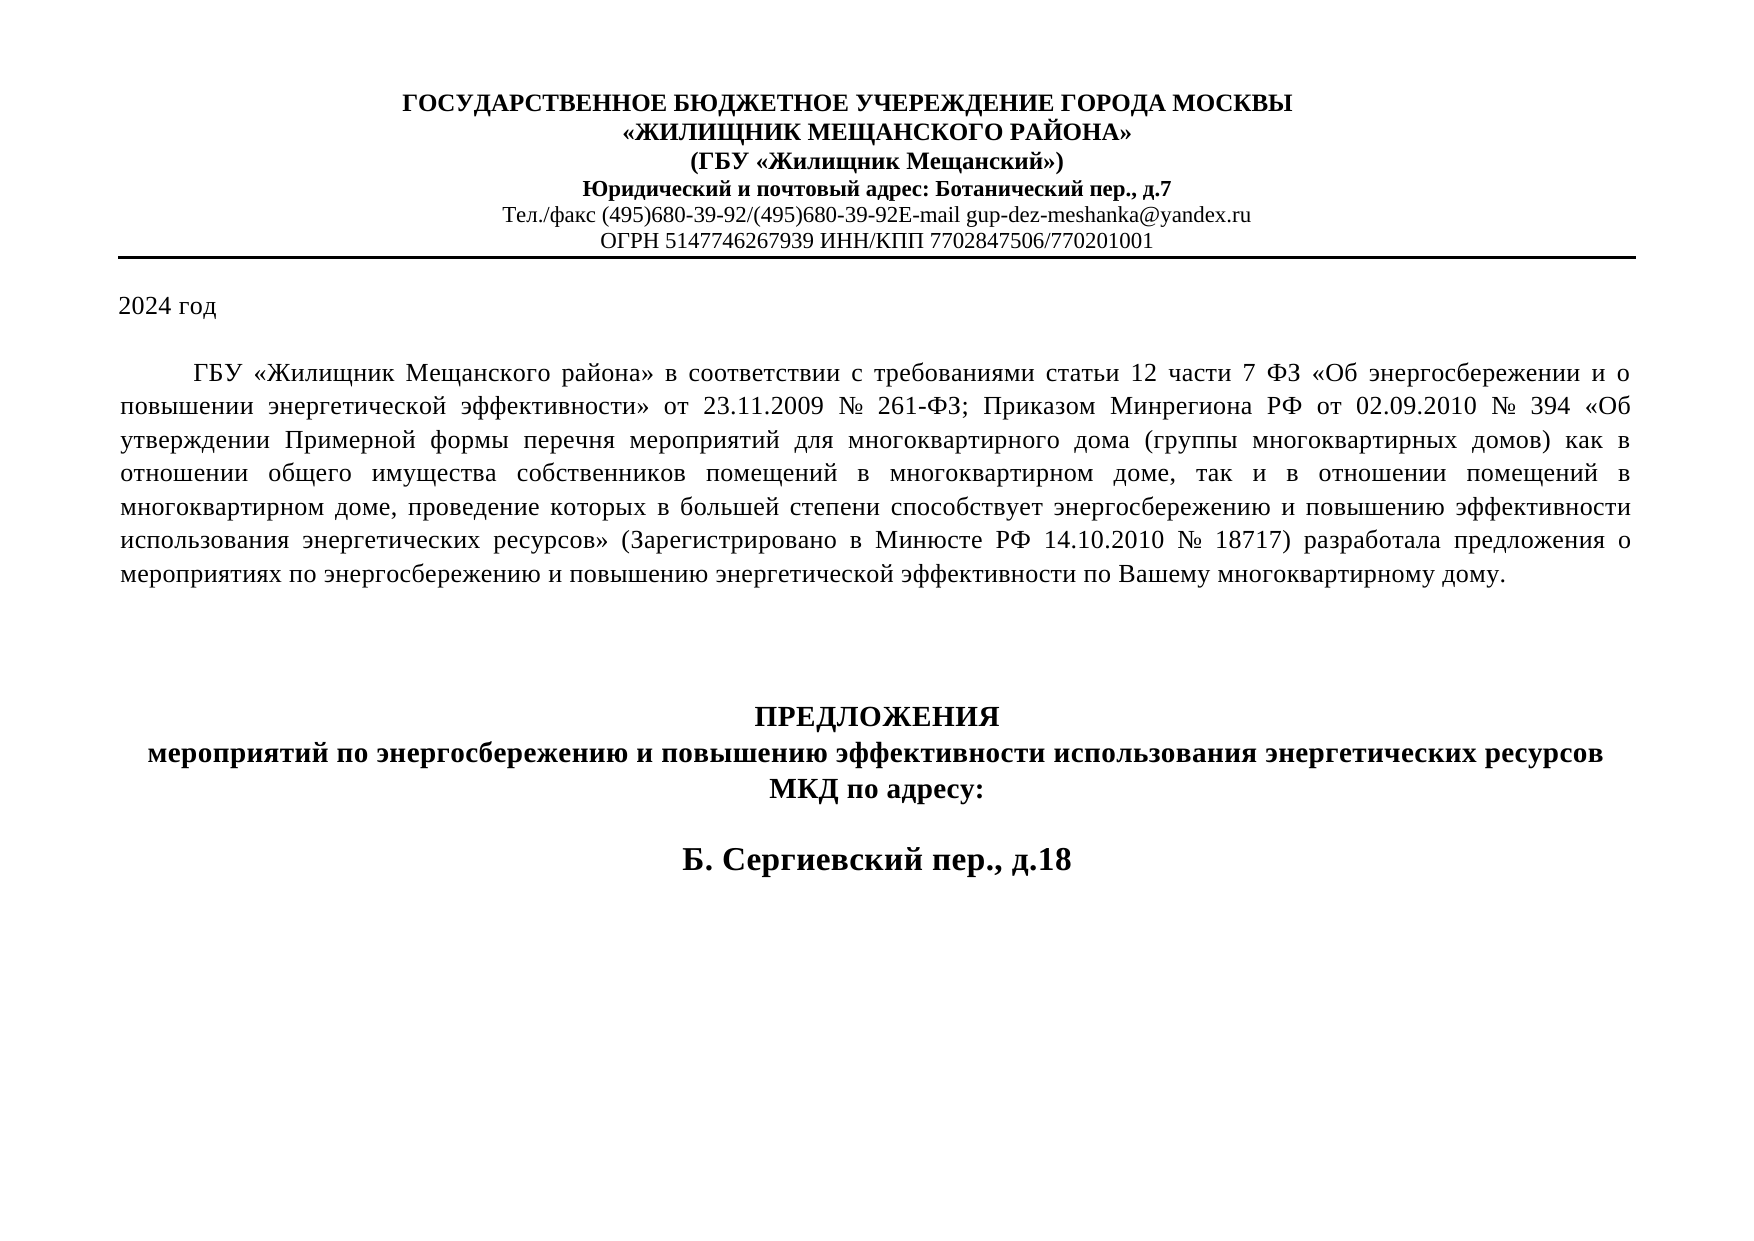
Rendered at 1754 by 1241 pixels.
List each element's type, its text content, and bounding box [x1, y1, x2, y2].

text (ГБУ «Жилищник Мещанский») [118, 146, 1636, 175]
text ПРЕДЛОЖЕНИЯ [118, 697, 1636, 733]
text Юридический и почтовый адрес: Ботанический пер., д.7 [118, 175, 1636, 201]
text ГБУ «Жилищник Мещанского района» в соответствии с требованиями статьи 12 части 7 ФЗ «Об энергосбережении и о повышении энергетической эффективности» от 23.11.2009 № 261-ФЗ; Приказом Минрегиона РФ от 02.09.2010 № 394 «Об утверждении Примерной формы перечня мероприятий для многоквартирного дома (группы многоквартирных домов) как в отношении общего имущества собственников помещений в многоквартирном доме, так и в отношении помещений в многоквартирном доме, проведение которых в большей степени способствует энергосбережению и повышению эффективности использования энергетических ресурсов» (Зарегистрировано в Минюсте РФ 14.10.2010 № 18717) разработала предложения о мероприятиях по энергосбережению и повышению энергетической эффективности по Вашему многоквартирному дому. [120, 354, 1634, 589]
text Тел./факс (495)680-39-92/(495)680-39-92E-mail gup-dez-meshanka@yandex.ru [118, 201, 1636, 227]
text 2024 год [118, 287, 1634, 321]
text Б. Сергиевский пер., д.18 [118, 842, 1636, 878]
text ГОСУДАРСТВЕННОЕ БЮДЖЕТНОЕ УЧЕРЕЖДЕНИЕ ГОРОДА МОСКВЫ [59, 88, 1636, 117]
text ОГРН 5147746267939 ИНН/КПП 7702847506/770201001 [118, 227, 1636, 256]
text мероприятий по энергосбережению и повышению эффективности использования энергетических ресурсов МКД по адресу: [118, 733, 1636, 806]
text «ЖИЛИЩНИК МЕЩАНСКОГО РАЙОНА» [118, 117, 1636, 146]
